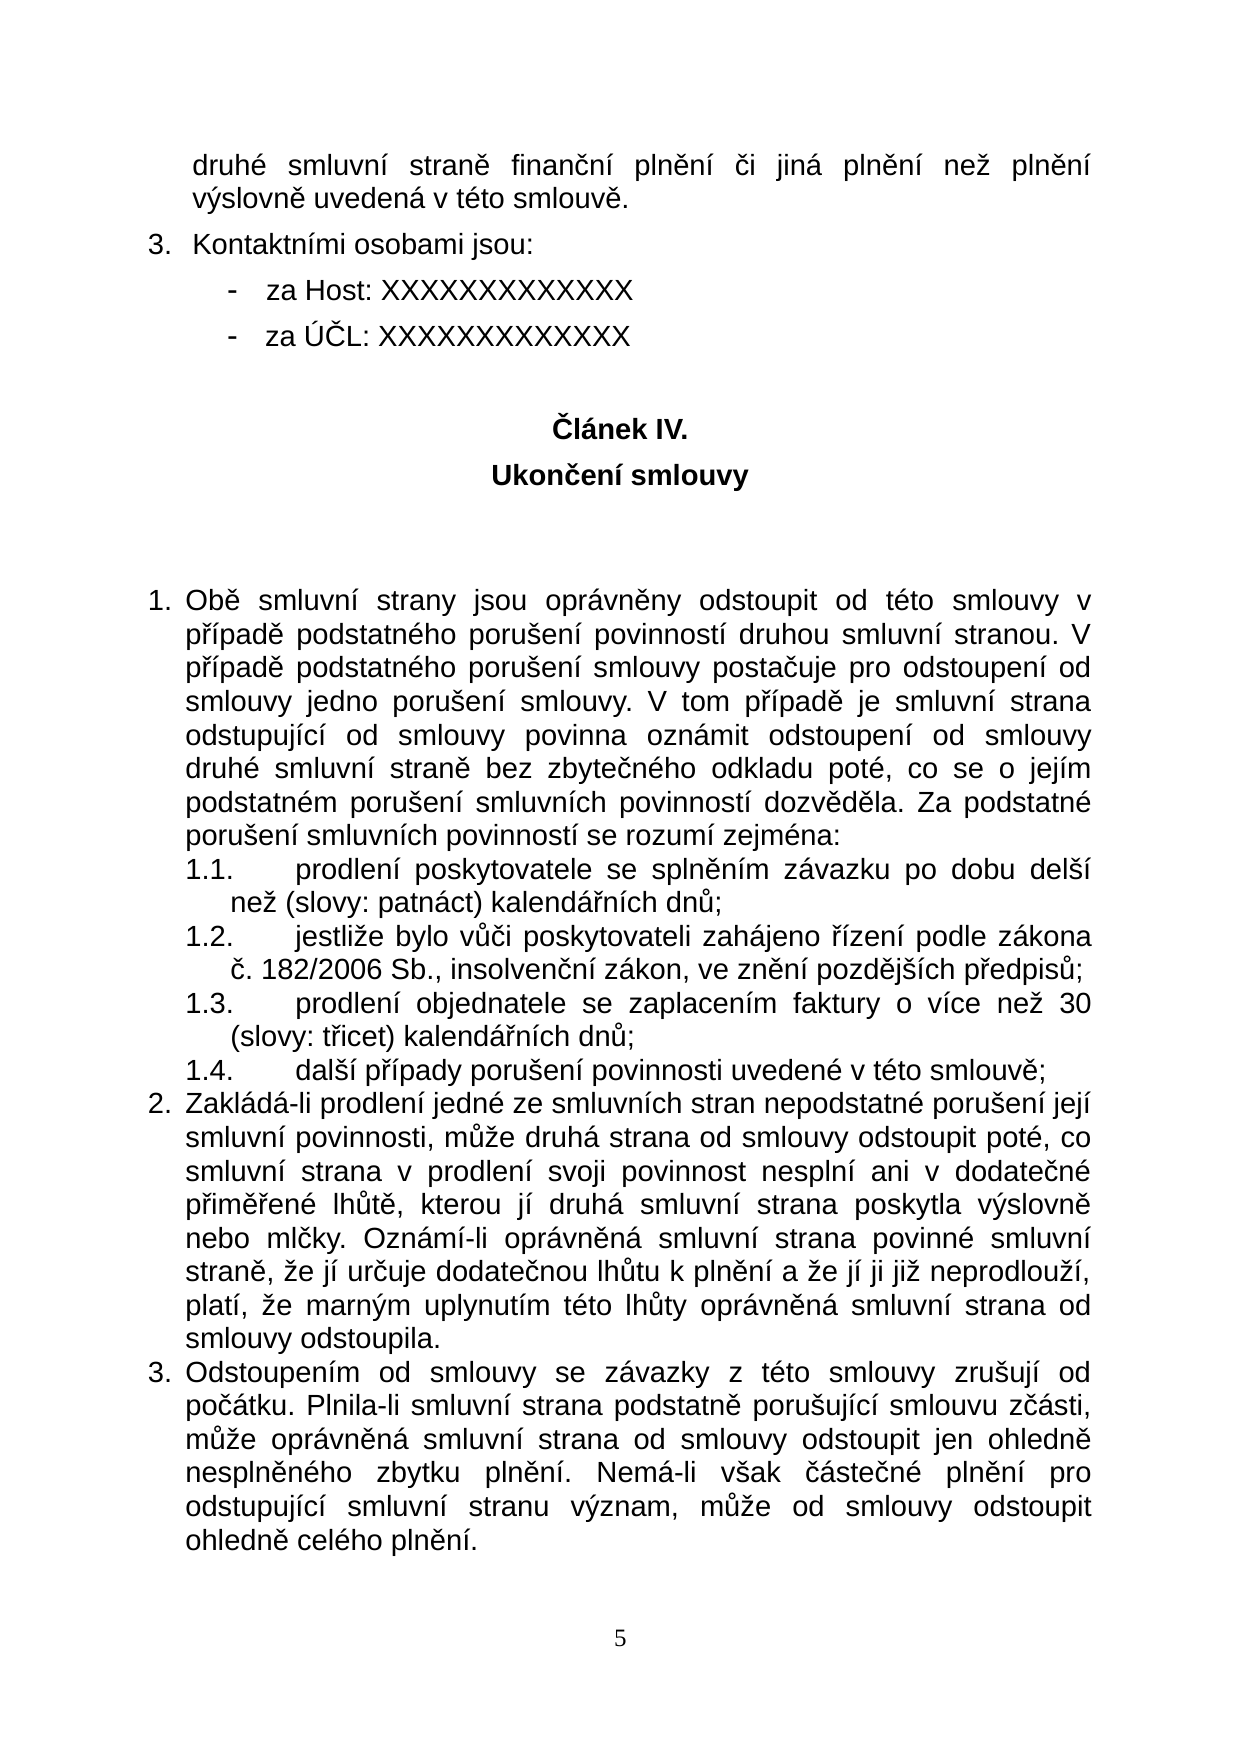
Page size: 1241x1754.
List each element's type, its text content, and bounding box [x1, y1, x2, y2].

text Článek IV. [148, 412, 1093, 445]
list jestliže bylo vůči poskytovateli zahájeno řízení podle zákona č. 182/2006 Sb., insolvenční zákon, ve znění pozdějších předpisů; [185, 919, 1093, 986]
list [148, 148, 1093, 215]
list prodlení objednatele se zaplacením faktury o více než 30 (slovy: třicet) kalendářních dnů; [185, 986, 1093, 1053]
list Obě smluvní strany jsou oprávněny odstoupit od této smlouvy v případě podstatného porušení povinností druhou smluvní stranou. V případě podstatného porušení smlouvy postačuje pro odstoupení od smlouvy jedno porušení smlouvy. V tom případě je smluvní strana odstupující od smlouvy povinna oznámit odstoupení od smlouvy druhé smluvní straně bez zbytečného odkladu poté, co se o jejím podstatném porušení smluvních povinností dozvěděla. Za podstatné porušení smluvních povinností se rozumí zejména: [148, 583, 1093, 852]
list za Host: XXXXXXXXXXXXX [227, 273, 1093, 307]
list Odstoupením od smlouvy se závazky z této smlouvy zrušují od počátku. Plnila-li smluvní strana podstatně porušující smlouvu zčásti, může oprávněná smluvní strana od smlouvy odstoupit jen ohledně nesplněného zbytku plnění. Nemá-li však částečné plnění pro odstupující smluvní stranu význam, může od smlouvy odstoupit ohledně celého plnění. [148, 1355, 1093, 1556]
list prodlení poskytovatele se splněním závazku po dobu delší než (slovy: patnáct) kalendářních dnů; [185, 852, 1093, 919]
list Zakládá-li prodlení jedné ze smluvních stran nepodstatné porušení její smluvní povinnosti, může druhá strana od smlouvy odstoupit poté, co smluvní strana v prodlení svoji povinnost nesplní ani v dodatečné přiměřené lhůtě, kterou jí druhá smluvní strana poskytla výslovně nebo mlčky. Oznámí-li oprávněná smluvní strana povinné smluvní straně, že jí určuje dodatečnou lhůtu k plnění a že jí ji již neprodlouží, platí, že marným uplynutím této lhůty oprávněná smluvní strana od smlouvy odstoupila. [148, 1087, 1093, 1355]
list za ÚČL: XXXXXXXXXXXXX [227, 319, 1093, 353]
list další případy porušení povinnosti uvedené v této smlouvě; [185, 1053, 1093, 1087]
text Ukončení smlouvy [148, 458, 1093, 491]
list Kontaktními osobami jsou: [148, 227, 1093, 261]
